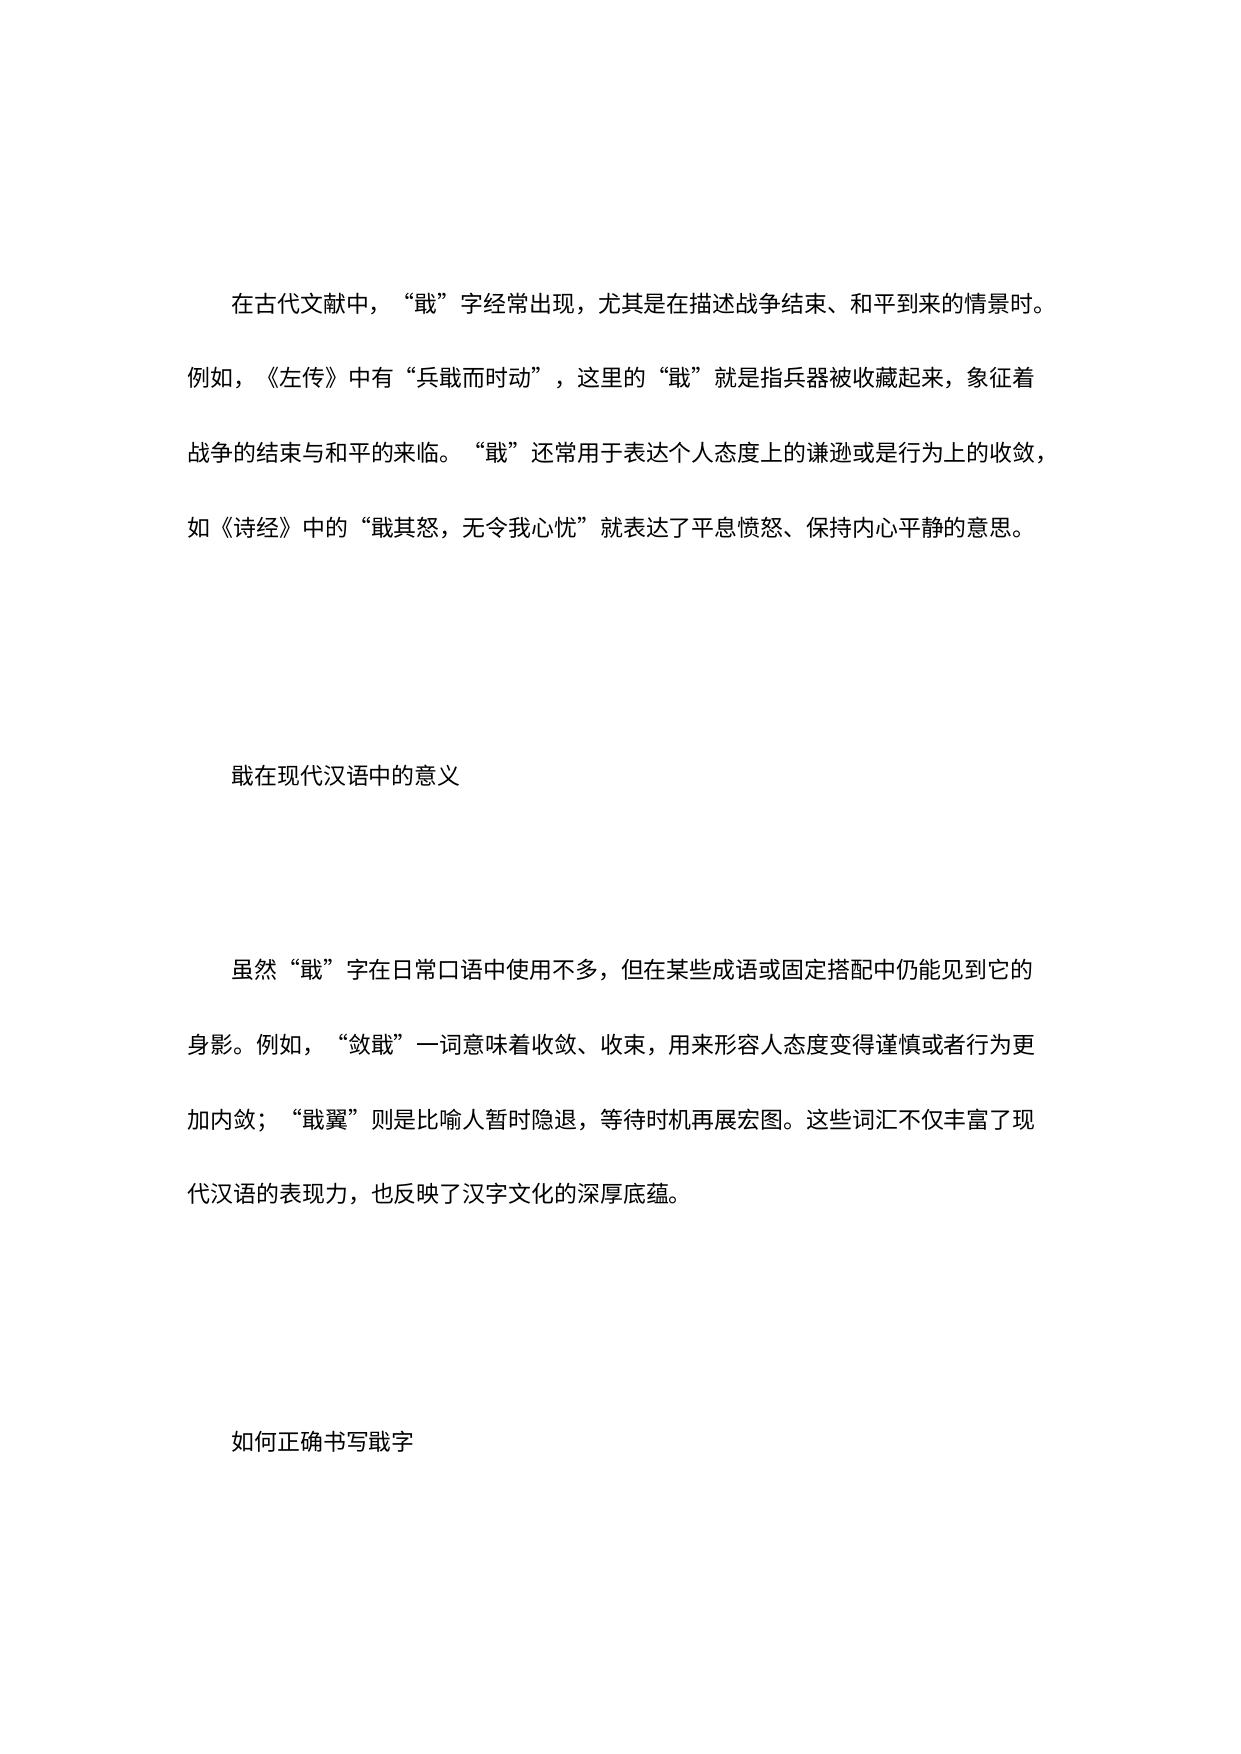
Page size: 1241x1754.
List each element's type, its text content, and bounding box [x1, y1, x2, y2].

text 虽然“戢”字在日常口语中使用不多，但在某些成语或固定搭配中仍能见到它的身影。例如，“敛戢”一词意味着收敛、收束，用来形容人态度变得谨慎或者行为更加内敛；“戢翼”则是比喻人暂时隐退，等待时机再展宏图。这些词汇不仅丰富了现代汉语的表现力，也反映了汉字文化的深厚底蕴。 [187, 936, 1053, 1225]
text 戢在现代汉语中的意义 [187, 742, 1053, 807]
text 在古代文献中，“戢”字经常出现，尤其是在描述战争结束、和平到来的情景时。例如，《左传》中有“兵戢而时动”，这里的“戢”就是指兵器被收藏起来，象征着战争的结束与和平的来临。“戢”还常用于表达个人态度上的谦逊或是行为上的收敛，如《诗经》中的“戢其怒，无令我心忧”就表达了平息愤怒、保持内心平静的意思。 [187, 270, 1053, 559]
text 如何正确书写戢字 [187, 1408, 1053, 1473]
